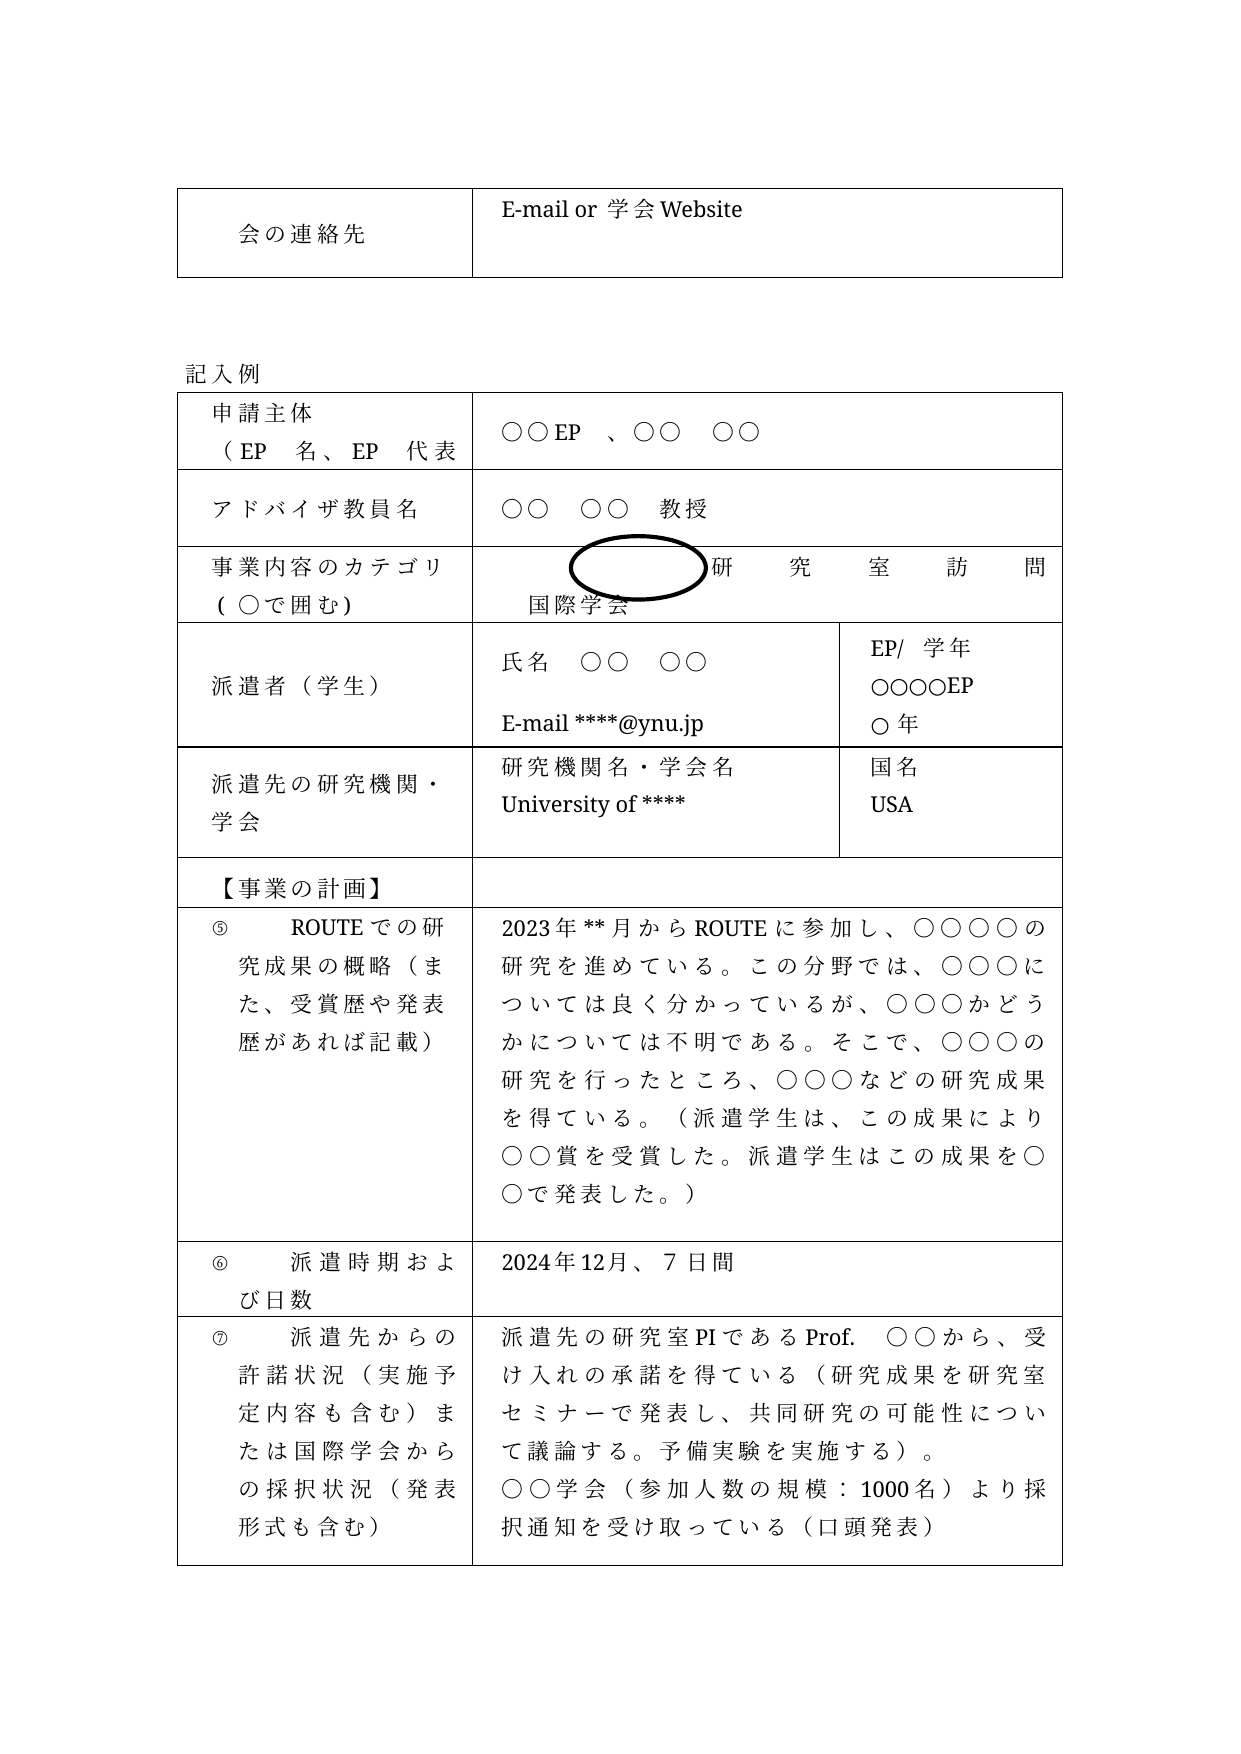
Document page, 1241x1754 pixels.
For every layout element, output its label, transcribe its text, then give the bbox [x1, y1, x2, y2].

table_cell E-mail or 学会Website [473, 189, 1062, 277]
table_cell 事業内容のカテゴリ (〇で囲む) [178, 547, 472, 622]
table_cell 派遣先の研究室PIであるProf. 〇〇から、受け入れの承諾を得ている（研究成果を研究室セミナーで発表し、共同研究の可能性について議論する。予備実験を実施する）。 〇〇学会（参加人数の規模：1000名）より採択通知を受け取っている（口頭発表） [473, 1317, 1062, 1565]
table_header 〇〇EP、〇〇 〇〇 [473, 393, 1062, 469]
table_cell 2023年**月からROUTEに参加し、〇〇〇〇の研究を進めている。この分野では、〇〇〇については良く分かっているが、〇〇〇かどうかについては不明である。そこで、〇〇〇の研究を行ったところ、〇〇〇などの研究成果を得ている。（派遣学生は、この成果により〇〇賞を受賞した。派遣学生はこの成果を〇〇で発表した。） [473, 908, 1062, 1241]
table_cell 【事業の計画】 [178, 858, 472, 907]
table_header 申請主体 （EP名、EP代表名） [178, 393, 472, 469]
table_cell 派遣時期および日数 [178, 1242, 472, 1316]
table_cell 研究室訪問 国際学会 [473, 547, 1062, 622]
table_cell 2024年12月、７日間 [473, 1242, 1062, 1316]
table_cell [473, 858, 1062, 907]
table_cell E-mail ****@ynu.jp [473, 699, 839, 746]
table_cell 研究機関名・学会名 University of **** [473, 748, 839, 857]
table_cell 〇〇 〇〇 教授 [473, 470, 1062, 546]
table_cell 派遣先からの許諾状況（実施予定内容も含む）または国際学会からの採択状況（発表形式も含む） [178, 1317, 472, 1565]
text 記入例 [185, 354, 1055, 392]
table_cell ROUTEでの研究成果の概略（また、受賞歴や発表歴があれば記載） [178, 908, 472, 1241]
table_cell 派遣先の研究機関・学会 [178, 748, 472, 857]
table_cell 氏名 〇〇 〇〇 [473, 623, 839, 699]
table_cell 派遣者（学生） [178, 623, 472, 746]
table_cell アドバイザ教員名 [178, 470, 472, 546]
table_cell EP/学年 ○○○○EP ○年 [840, 623, 1062, 746]
table_cell 国名 USA [840, 748, 1062, 857]
table_cell 派遣先研究室の連絡先または学会の連絡先 [178, 189, 472, 277]
